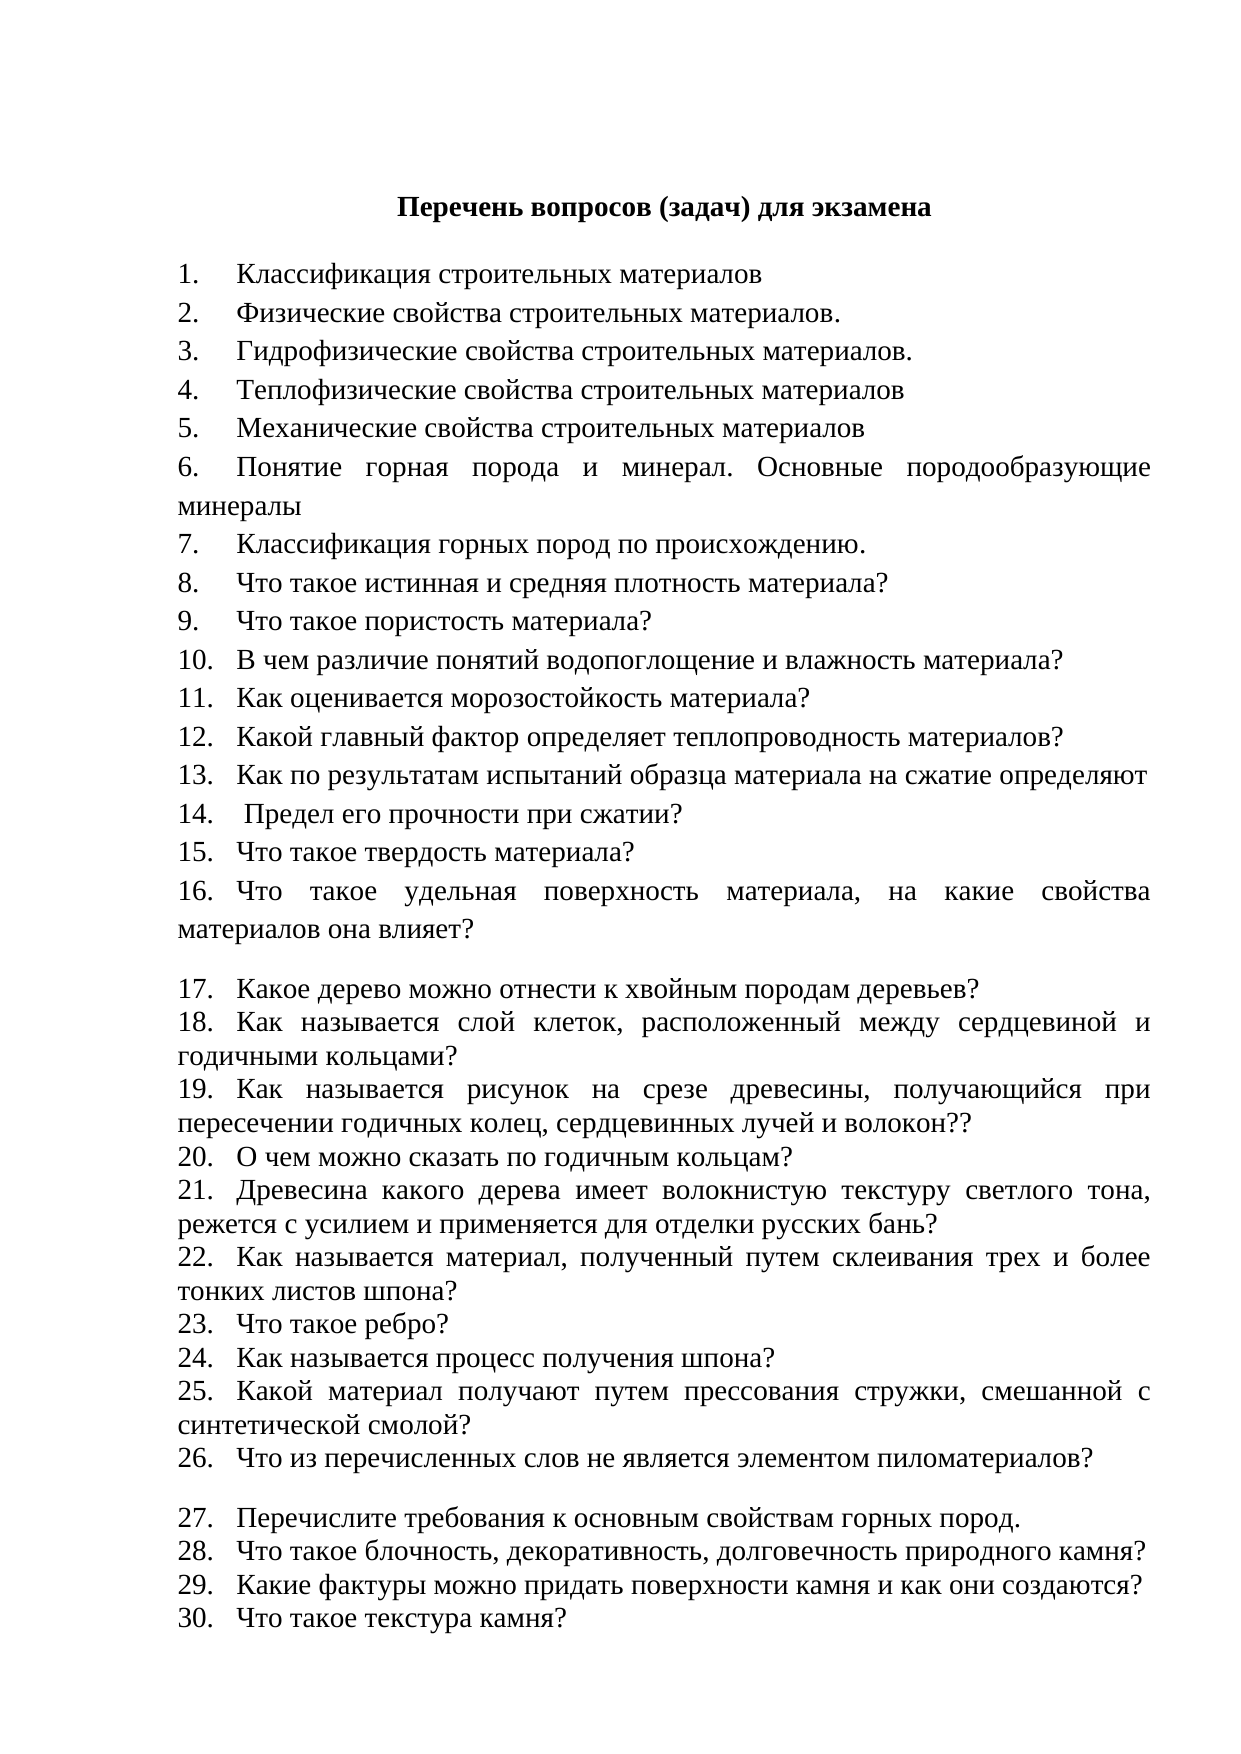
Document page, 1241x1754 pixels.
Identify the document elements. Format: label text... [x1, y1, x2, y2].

list Как называется процесс получения шпона? [177, 1340, 1152, 1373]
list Классификация строительных материалов [177, 256, 1152, 290]
list Классификация горных пород по происхождению. [177, 526, 1152, 560]
list О чем можно сказать по годичным кольцам? [177, 1139, 1152, 1172]
list Что такое удельная поверхность материала, на какие свойства материалов она влияет? [177, 873, 1152, 945]
list Гидрофизические свойства строительных материалов. [177, 333, 1152, 367]
list Как оценивается морозостойкость материала? [177, 680, 1152, 714]
list Что такое твердость материала? [177, 834, 1152, 868]
list Древесина какого дерева имеет волокнистую текстуру светлого тона, режется с усилием и применяется для отделки русских бань? [177, 1172, 1152, 1239]
list Теплофизические свойства строительных материалов [177, 372, 1152, 406]
list Как называется слой клеток, расположенный между сердцевиной и годичными кольцами? [177, 1004, 1152, 1072]
list Понятие горная порода и минерал. Основные породообразующие минералы [177, 449, 1152, 521]
list Что такое текстура камня? [177, 1601, 1152, 1634]
list Механические свойства строительных материалов [177, 411, 1152, 444]
list Какие фактуры можно придать поверхности камня и как они создаются? [177, 1567, 1152, 1601]
list Перечислите требования к основным свойствам горных пород. [177, 1500, 1152, 1533]
list Что из перечисленных слов не является элементом пиломатериалов? [177, 1441, 1152, 1474]
list В чем различие понятий водопоглощение и влажность материала? [177, 642, 1152, 675]
list Как по результатам испытаний образца материала на сжатие определяют [177, 757, 1152, 791]
list Как называется материал, полученный путем склеивания трех и более тонких листов шпона? [177, 1239, 1152, 1306]
list Предел его прочности при сжатии? [177, 796, 1152, 829]
list Как называется рисунок на срезе древесины, получающийся при пересечении годичных колец, сердцевинных лучей и волокон?? [177, 1072, 1152, 1139]
list Что такое блочность, декоративность, долговечность природного камня? [177, 1533, 1152, 1567]
list Что такое ребро? [177, 1306, 1152, 1340]
list Какое дерево можно отнести к хвойным породам деревьев? [177, 971, 1152, 1004]
text Перечень вопросов (задач) для экзамена [177, 189, 1152, 223]
list Что такое пористость материала? [177, 603, 1152, 637]
list Физические свойства строительных материалов. [177, 295, 1152, 328]
list Что такое истинная и средняя плотность материала? [177, 565, 1152, 598]
list Какой главный фактор определяет теплопроводность материалов? [177, 719, 1152, 752]
list Какой материал получают путем прессования стружки, смешанной с синтетической смолой? [177, 1373, 1152, 1441]
